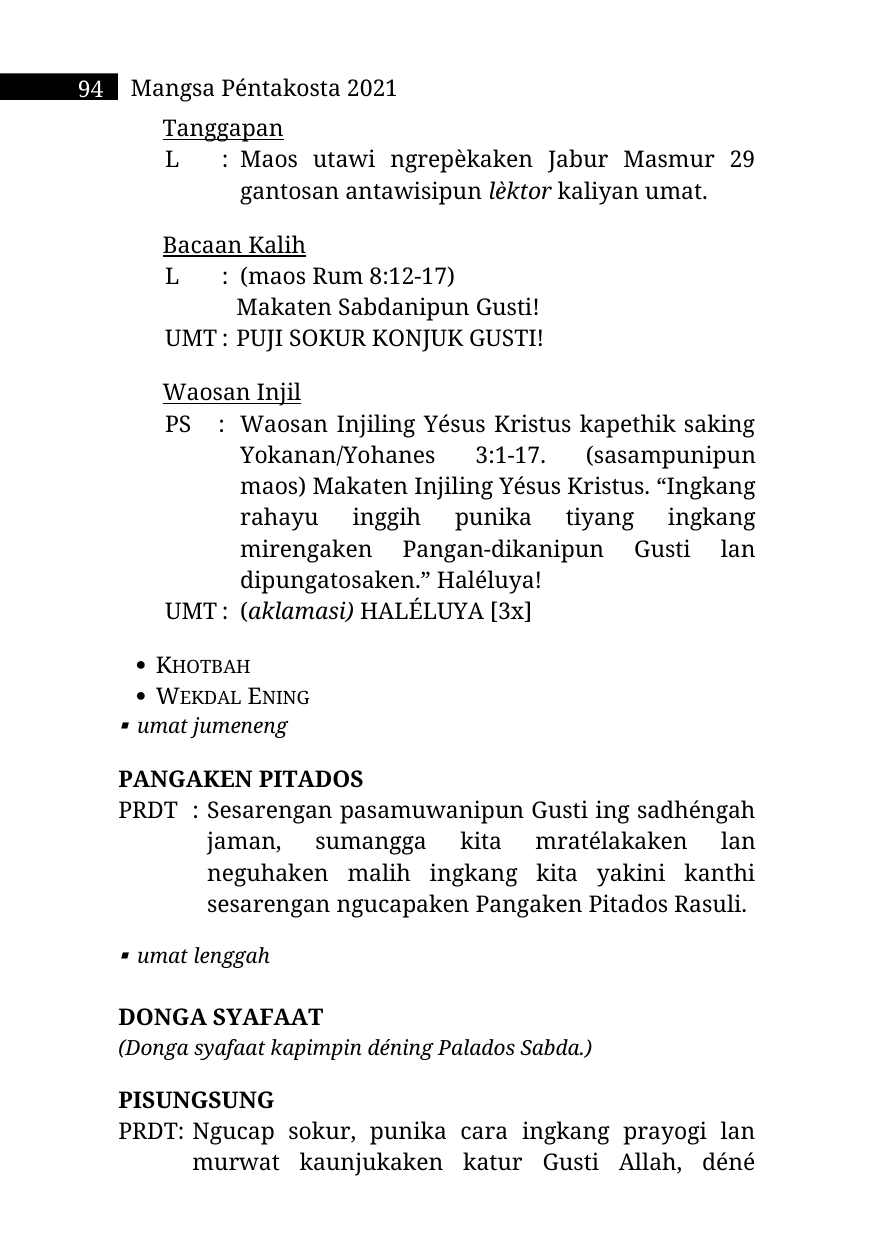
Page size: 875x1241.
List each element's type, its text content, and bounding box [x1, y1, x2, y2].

text Waosan Injil [162, 376, 756, 408]
text DONGA SYAFAAT [118, 1001, 756, 1033]
list Wekdal Ening [137, 680, 756, 712]
text PANGAKEN PITADOS [118, 763, 756, 794]
text L : Maos utawi ngrepèkaken Jabur Masmur 29 gantosan antawisipun lèktor kaliyan umat. [118, 143, 756, 206]
text PISUNGSUNG [118, 1084, 756, 1115]
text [118, 1115, 756, 1177]
list Khotbah [137, 649, 756, 680]
text Makaten Sabdanipun Gusti! [118, 291, 756, 322]
text UMT : PUJI SOKUR KONJUK GUSTI! [118, 322, 756, 354]
text Bacaan Kalih [162, 229, 756, 260]
text UMT : (aklamasi) HALÉLUYA [3x] [109, 595, 756, 626]
text Tanggapan [162, 112, 756, 143]
text PS : Waosan Injiling Yésus Kristus kapethik saking Yokanan/Yohanes 3:1-17. (sasampunipun maos) Makaten Injiling Yésus Kristus. “Ingkang rahayu inggih punika tiyang ingkang mirengaken Pangan-dikanipun Gusti lan dipungatosaken.” Haléluya! [109, 408, 756, 595]
text (Donga syafaat kapimpin déning Palados Sabda.) [118, 1033, 756, 1061]
text PRDT : Sesarengan pasamuwanipun Gusti ing sadhéngah jaman, sumangga kita mratélakaken lan neguhaken malih ingkang kita yakini kanthi sesarengan ngucapaken Pangaken Pitados Rasuli. [118, 794, 756, 919]
list umat lenggah [118, 942, 756, 970]
list umat jumeneng [118, 712, 756, 740]
text L : (maos Rum 8:12-17) [118, 260, 756, 291]
